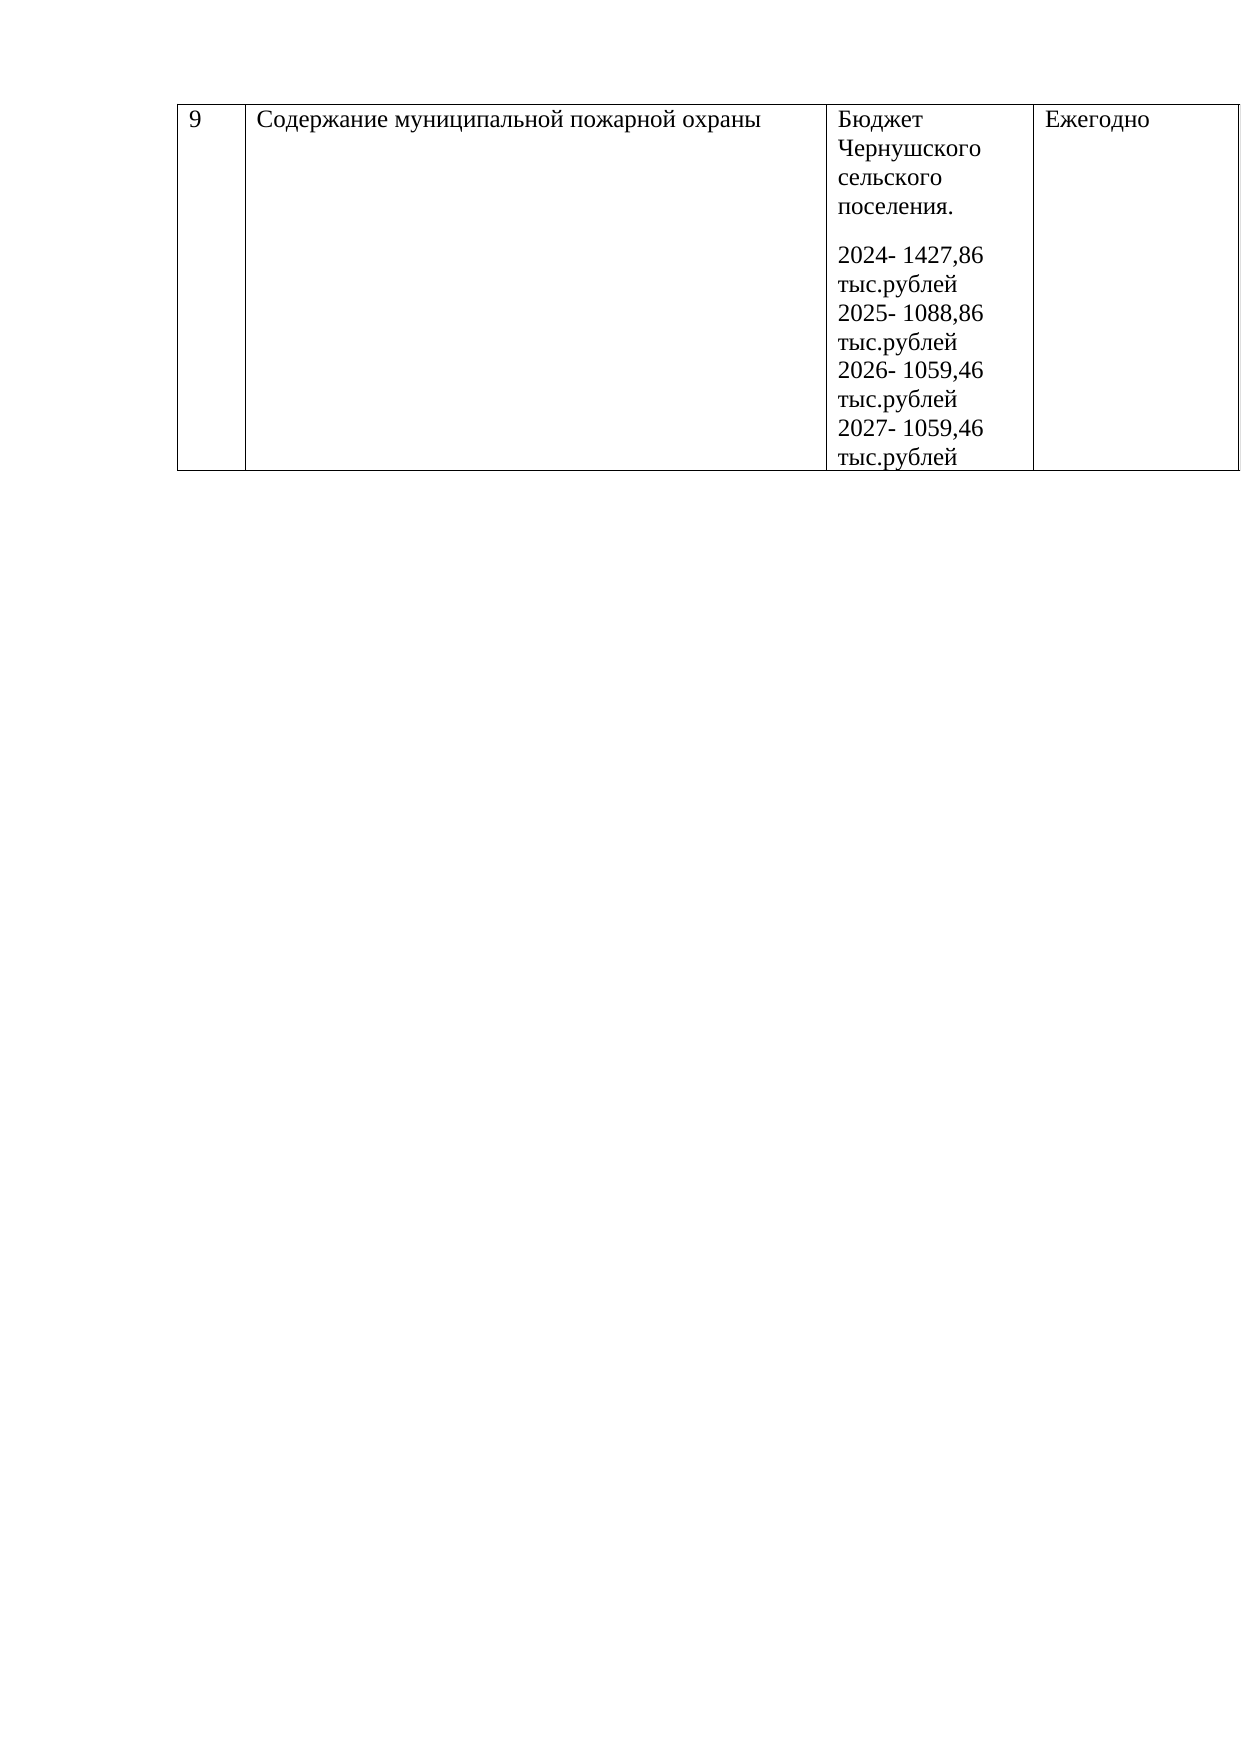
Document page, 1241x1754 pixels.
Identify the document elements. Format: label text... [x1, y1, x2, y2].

table_cell Содержание муниципальной пожарной охраны [246, 105, 826, 470]
table_cell Ежегодно [1034, 105, 1238, 470]
table_cell Бюджет Чернушского сельского поселения. 2024- 1427,86 тыс.рублей 2025- 1088,86 тыс.рублей 2026- 1059,46 тыс.рублей 2027- 1059,46 тыс.рублей [827, 105, 1033, 470]
table_cell 9 [178, 105, 245, 470]
